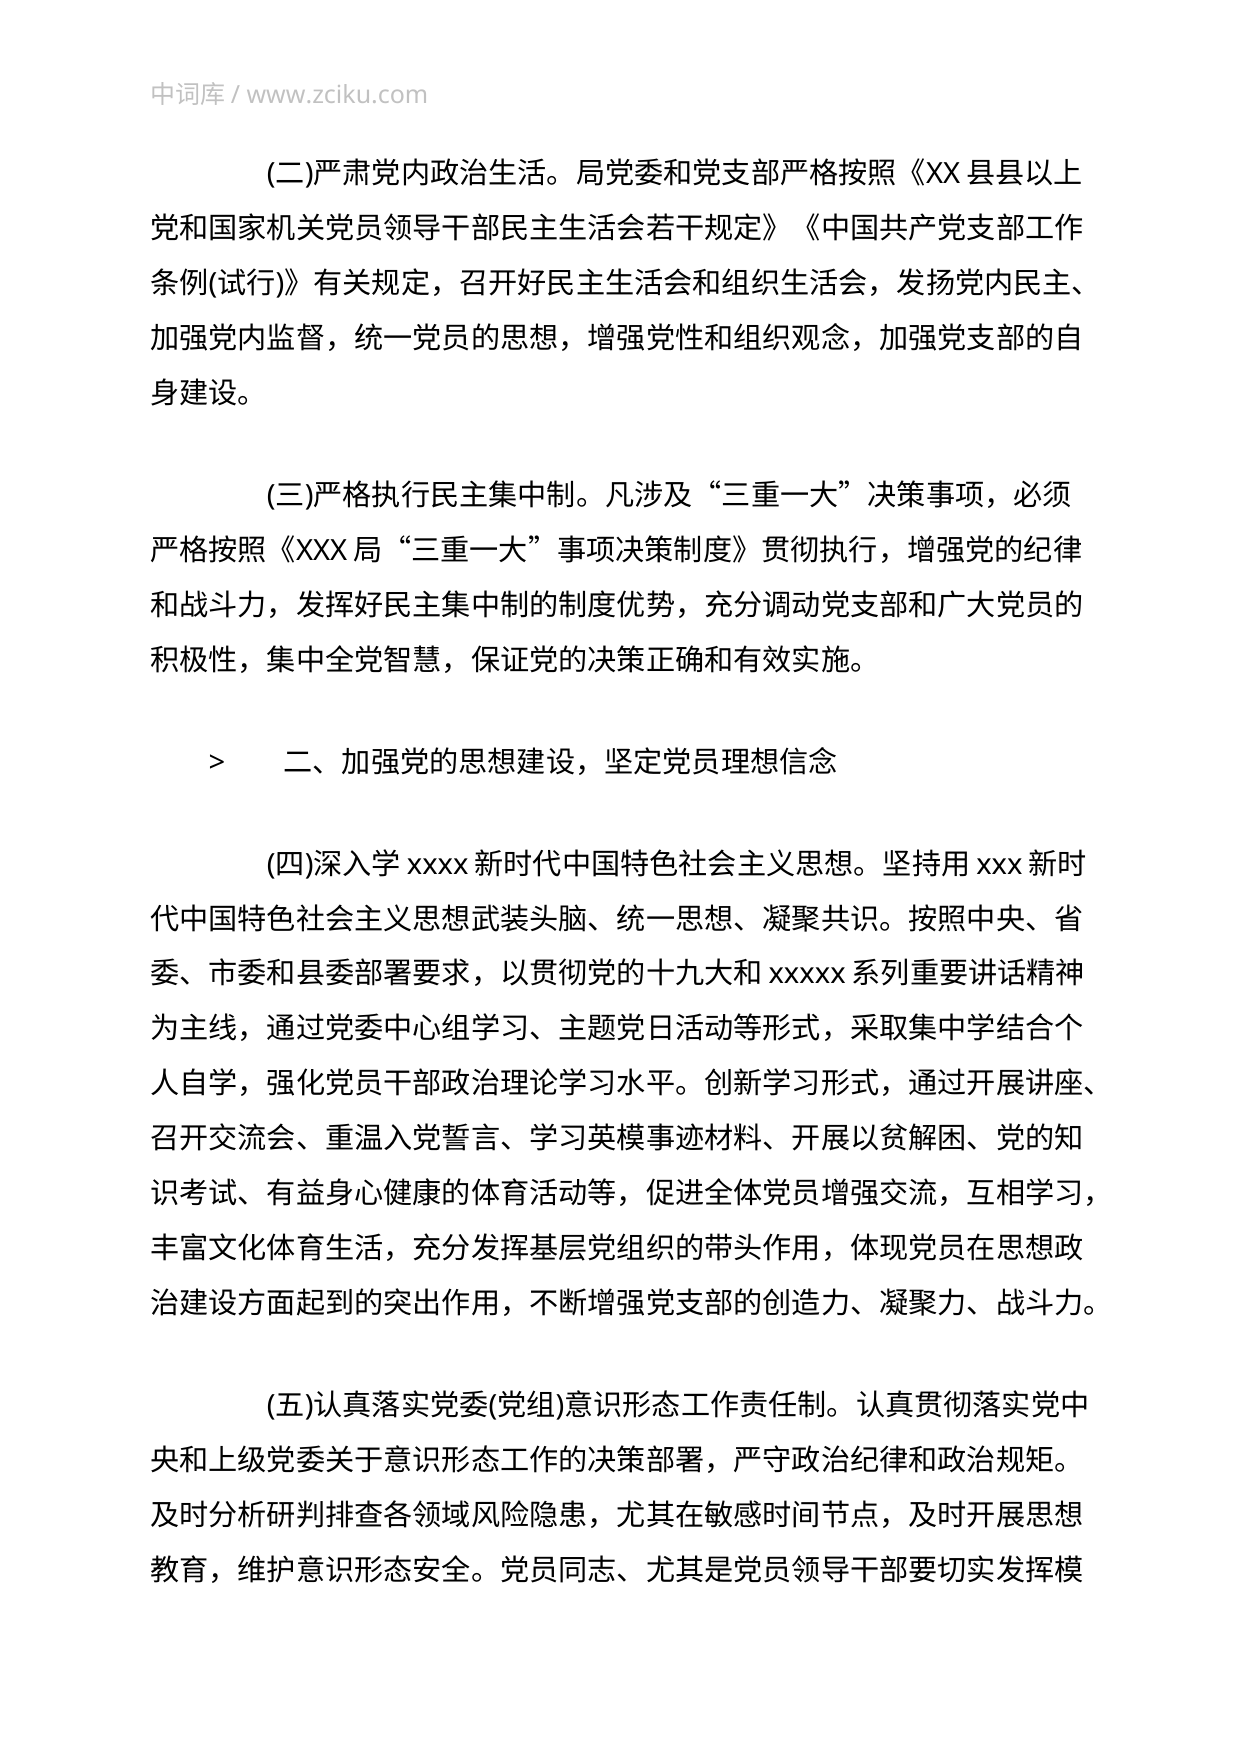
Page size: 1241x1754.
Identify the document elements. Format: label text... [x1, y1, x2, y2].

text (三)严格执行民主集中制。凡涉及“三重一大”决策事项，必须严格按照《XXX局“三重一大”事项决策制度》贯彻执行，增强党的纪律和战斗力，发挥好民主集中制的制度优势，充分调动党支部和广大党员的积极性，集中全党智慧，保证党的决策正确和有效实施。 [150, 472, 1090, 679]
text > 二、加强党的思想建设，坚定党员理想信念 [150, 738, 1090, 781]
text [150, 1381, 1090, 1588]
text (四)深入学xxxx新时代中国特色社会主义思想。坚持用xxx新时代中国特色社会主义思想武装头脑、统一思想、凝聚共识。按照中央、省委、市委和县委部署要求，以贯彻党的十九大和xxxxx系列重要讲话精神为主线，通过党委中心组学习、主题党日活动等形式，采取集中学结合个人自学，强化党员干部政治理论学习水平。创新学习形式，通过开展讲座、召开交流会、重温入党誓言、学习英模事迹材料、开展以贫解困、党的知识考试、有益身心健康的体育活动等，促进全体党员增强交流，互相学习，丰富文化体育生活，充分发挥基层党组织的带头作用，体现党员在思想政治建设方面起到的突出作用，不断增强党支部的创造力、凝聚力、战斗力。 [150, 840, 1090, 1322]
text (二)严肃党内政治生活。局党委和党支部严格按照《XX县县以上党和国家机关党员领导干部民主生活会若干规定》《中国共产党支部工作条例(试行)》有关规定，召开好民主生活会和组织生活会，发扬党内民主、加强党内监督，统一党员的思想，增强党性和组织观念，加强党支部的自身建设。 [150, 150, 1090, 412]
